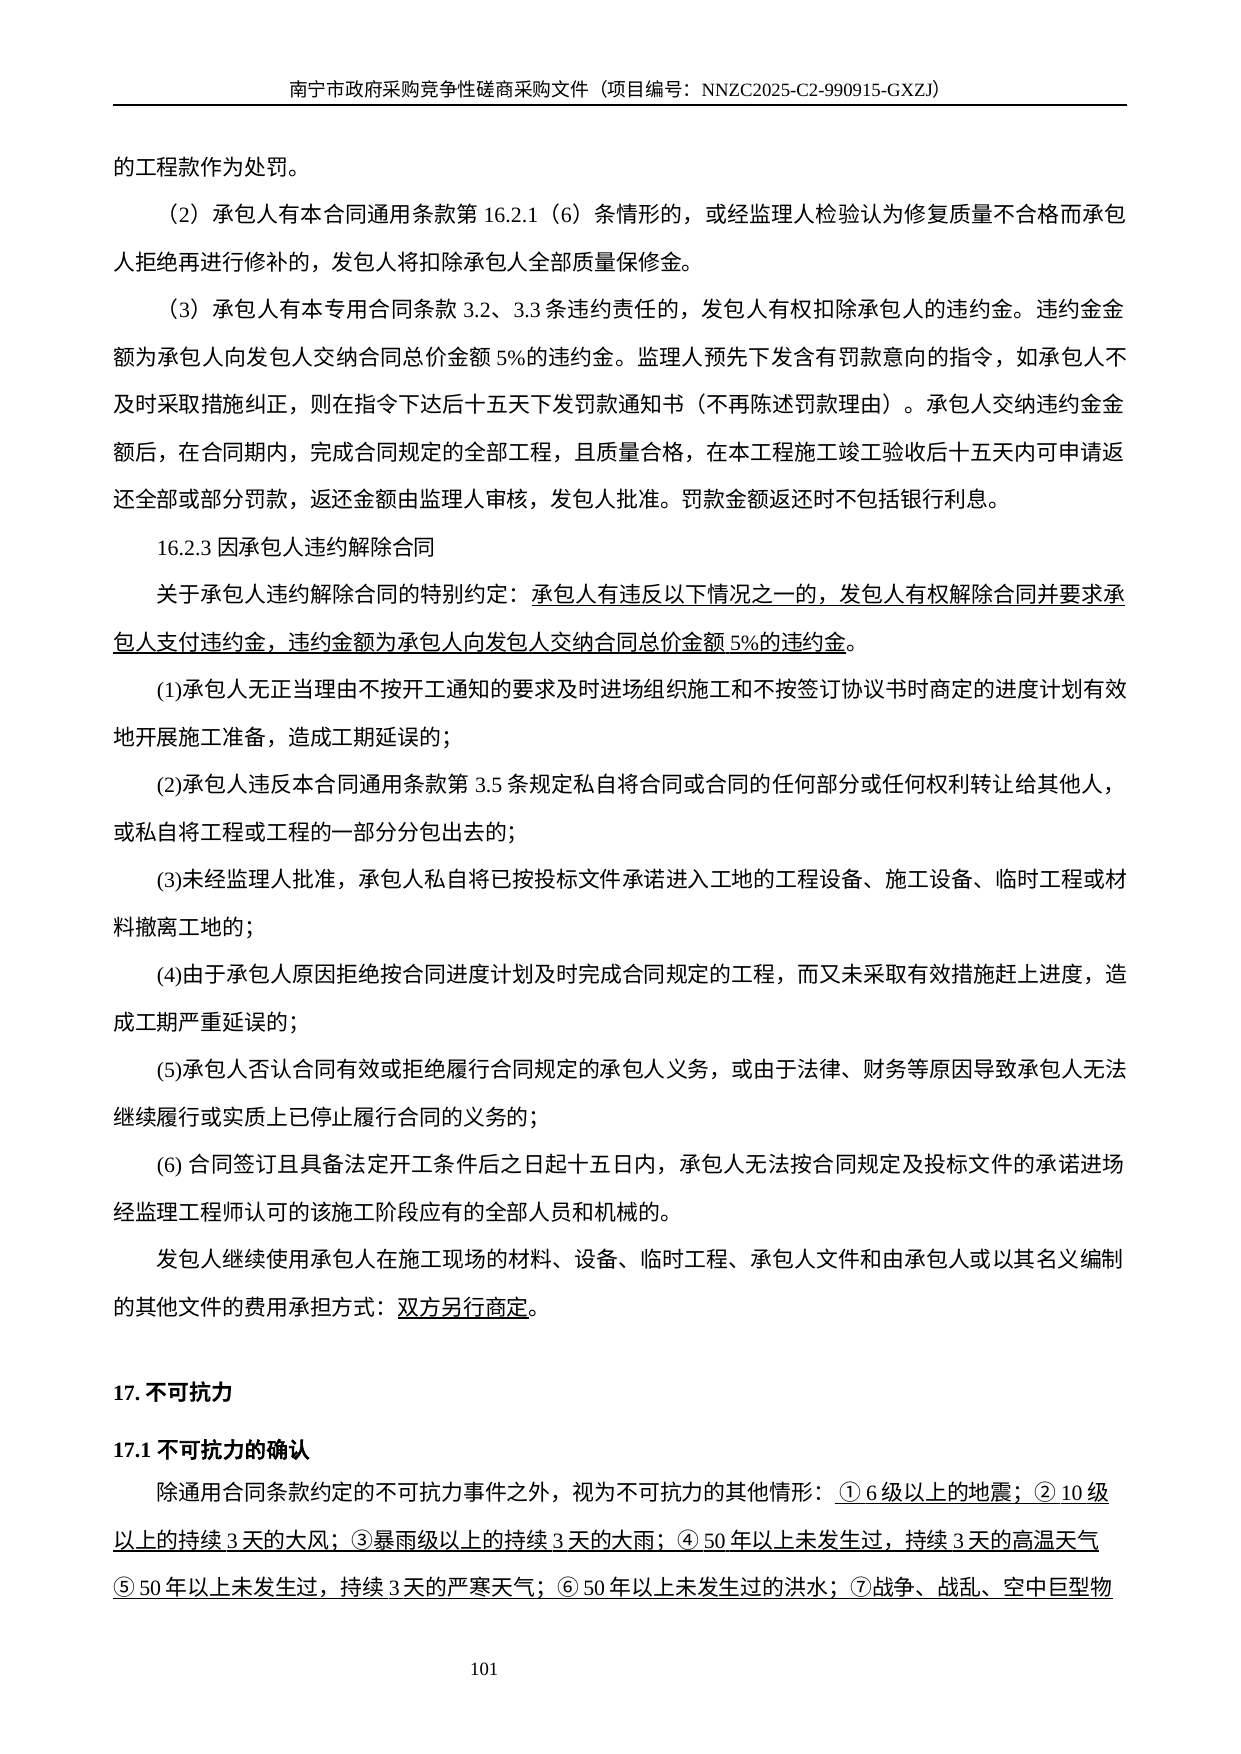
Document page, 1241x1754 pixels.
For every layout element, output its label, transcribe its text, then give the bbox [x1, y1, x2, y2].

text 16.2.3 因承包人违约解除合同 [113, 530, 1127, 562]
text （2）承包人有本合同通用条款第16.2.1（6）条情形的，或经监理人检验认为修复质量不合格而承包人拒绝再进行修补的，发包人将扣除承包人全部质量保修金。 [113, 197, 1127, 277]
text 17.1 不可抗力的确认 [113, 1435, 1127, 1462]
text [113, 150, 1127, 182]
text (3)未经监理人批准，承包人私自将已按投标文件承诺进入工地的工程设备、施工设备、临时工程或材料撤离工地的； [113, 862, 1127, 942]
text 发包人继续使用承包人在施工现场的材料、设备、临时工程、承包人文件和由承包人或以其名义编制的其他文件的费用承担方式：双方另行商定。 [113, 1242, 1127, 1322]
text （3）承包人有本专用合同条款3.2、3.3条违约责任的，发包人有权扣除承包人的违约金。违约金金额为承包人向发包人交纳合同总价金额5%的违约金。监理人预先下发含有罚款意向的指令，如承包人不及时采取措施纠正，则在指令下达后十五天下发罚款通知书（不再陈述罚款理由）。承包人交纳违约金金额后，在合同期内，完成合同规定的全部工程，且质量合格，在本工程施工竣工验收后十五天内可申请返还全部或部分罚款，返还金额由监理人审核，发包人批准。罚款金额返还时不包括银行利息。 [113, 292, 1127, 514]
text (1)承包人无正当理由不按开工通知的要求及时进场组织施工和不按签订协议书时商定的进度计划有效地开展施工准备，造成工期延误的； [113, 672, 1127, 752]
text 关于承包人违约解除合同的特别约定：承包人有违反以下情况之一的，发包人有权解除合同并要求承包人支付违约金，违约金额为承包人向发包人交纳合同总价金额5%的违约金。 [113, 577, 1127, 657]
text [113, 1475, 1127, 1602]
text (4)由于承包人原因拒绝按合同进度计划及时完成合同规定的工程，而又未采取有效措施赶上进度，造成工期严重延误的； [113, 957, 1127, 1037]
text (6) 合同签订且具备法定开工条件后之日起十五日内，承包人无法按合同规定及投标文件的承诺进场经监理工程师认可的该施工阶段应有的全部人员和机械的。 [113, 1147, 1127, 1227]
text 17. 不可抗力 [113, 1375, 1127, 1407]
text (2)承包人违反本合同通用条款第3.5条规定私自将合同或合同的任何部分或任何权利转让给其他人，或私自将工程或工程的一部分分包出去的； [113, 767, 1127, 847]
text (5)承包人否认合同有效或拒绝履行合同规定的承包人义务，或由于法律、财务等原因导致承包人无法继续履行或实质上已停止履行合同的义务的； [113, 1052, 1127, 1132]
